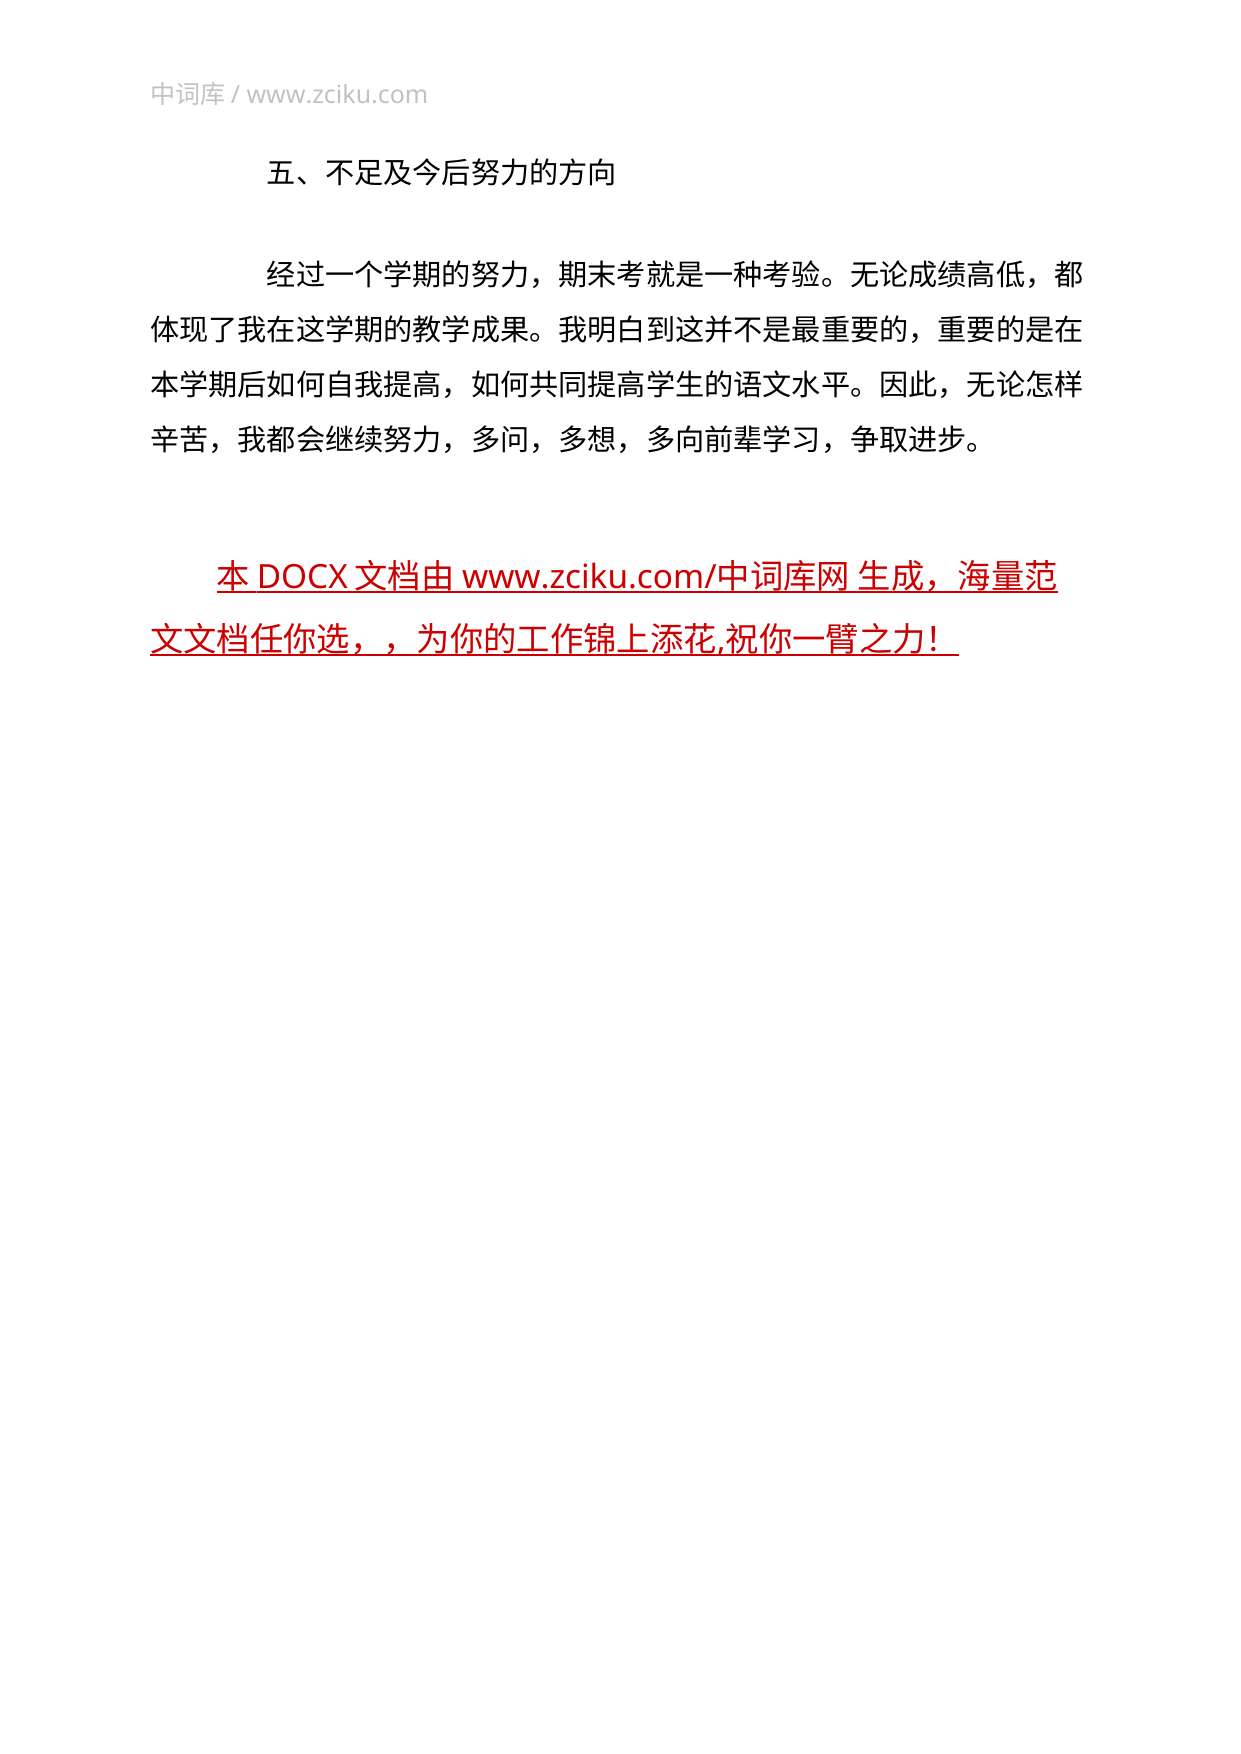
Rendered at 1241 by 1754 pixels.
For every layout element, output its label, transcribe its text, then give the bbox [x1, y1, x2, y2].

text 本DOCX文档由 www.zciku.com/中词库网 生成，海量范文文档任你选，，为你的工作锦上添花,祝你一臂之力！ [150, 549, 1090, 661]
text 五、不足及今后努力的方向 [150, 150, 1090, 192]
text 经过一个学期的努力，期末考就是一种考验。无论成绩高低，都体现了我在这学期的教学成果。我明白到这并不是最重要的，重要的是在本学期后如何自我提高，如何共同提高学生的语文水平。因此，无论怎样辛苦，我都会继续努力，多问，多想，多向前辈学习，争取进步。 [150, 252, 1090, 459]
